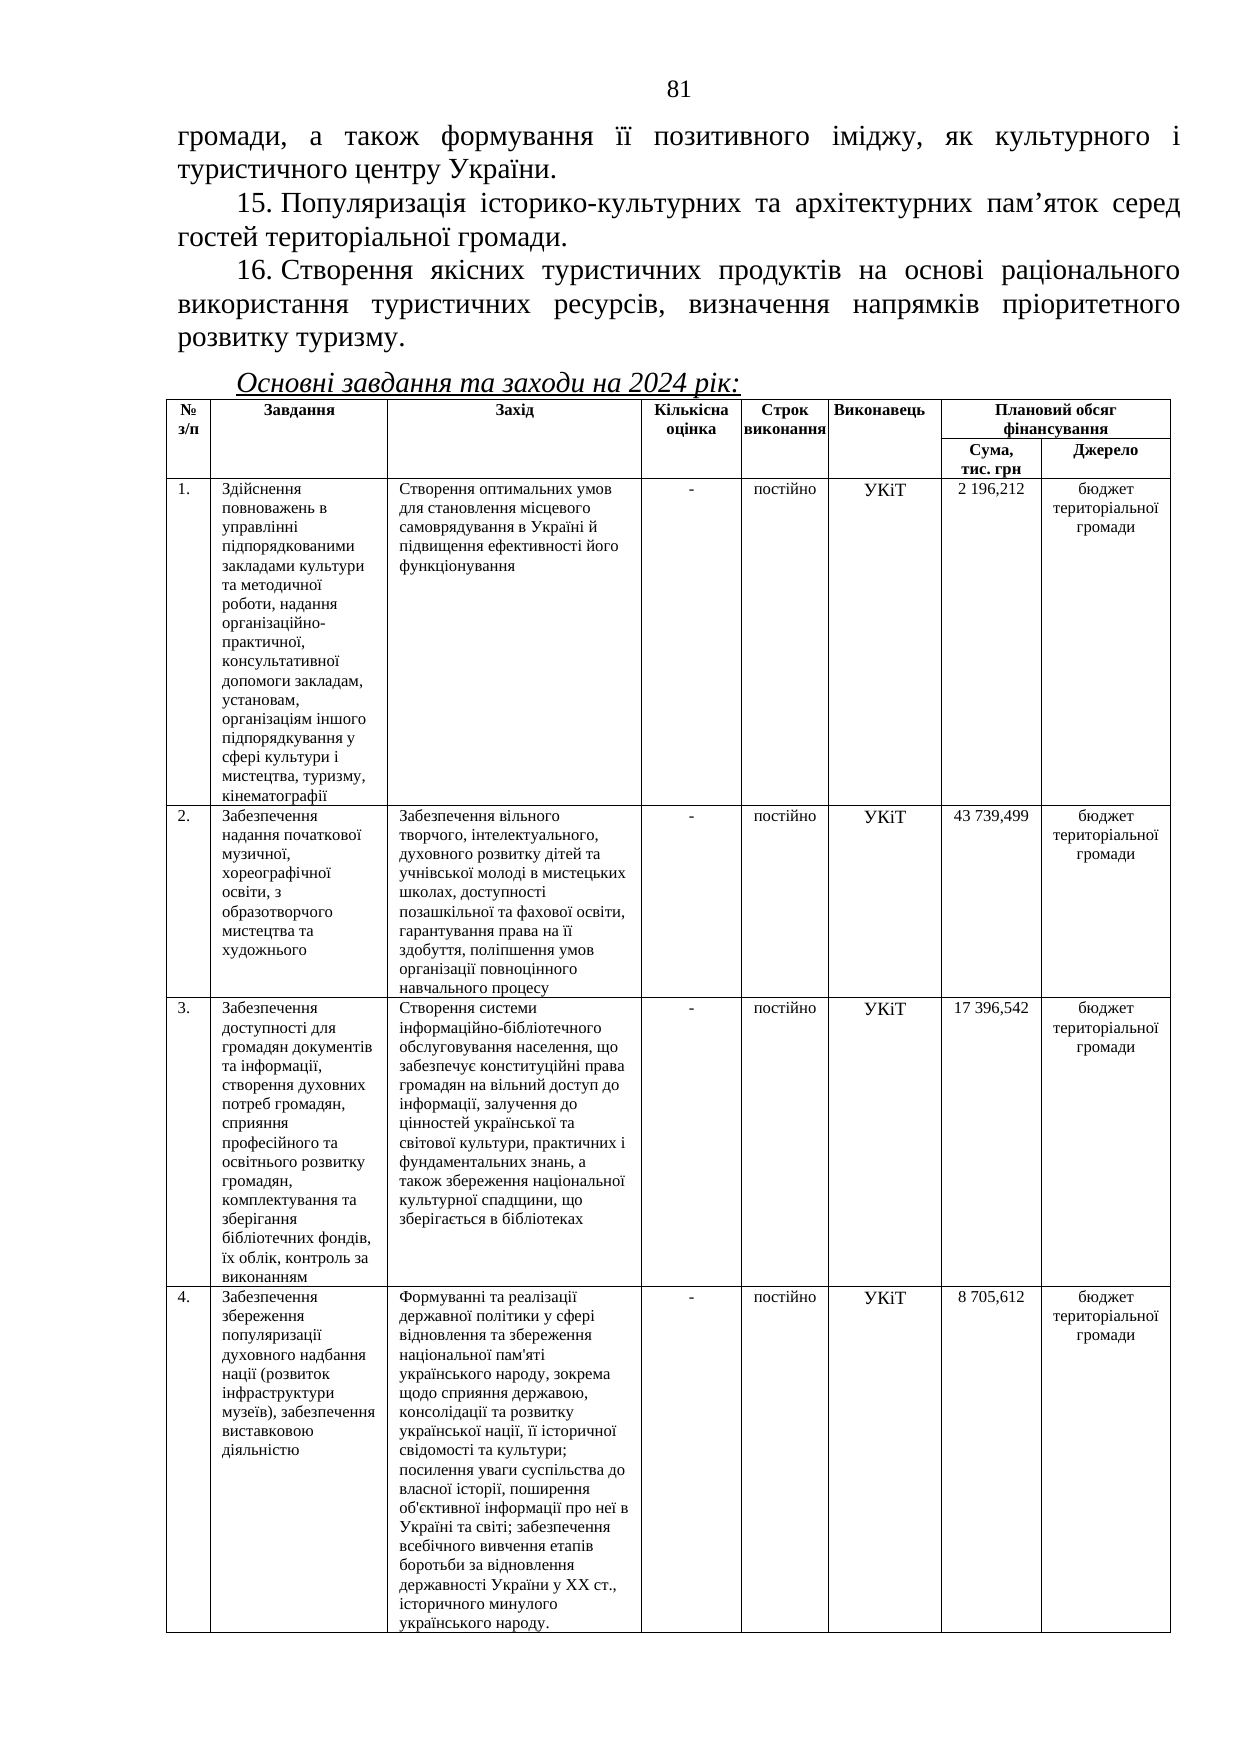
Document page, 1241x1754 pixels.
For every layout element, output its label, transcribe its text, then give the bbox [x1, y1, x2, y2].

text Основні завдання та заходи на 2024 рік: [177, 365, 1181, 399]
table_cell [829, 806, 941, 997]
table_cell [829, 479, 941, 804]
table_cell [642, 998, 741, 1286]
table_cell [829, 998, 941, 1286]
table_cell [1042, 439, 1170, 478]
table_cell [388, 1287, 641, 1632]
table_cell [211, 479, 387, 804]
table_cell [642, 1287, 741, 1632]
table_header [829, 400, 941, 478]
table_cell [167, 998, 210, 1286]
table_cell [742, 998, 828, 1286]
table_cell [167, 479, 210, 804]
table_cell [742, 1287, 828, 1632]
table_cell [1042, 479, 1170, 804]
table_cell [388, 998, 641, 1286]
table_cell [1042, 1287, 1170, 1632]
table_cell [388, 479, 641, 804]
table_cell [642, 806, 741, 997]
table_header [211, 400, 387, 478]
list Створення якісних туристичних продуктів на основі раціонального використання туристичних ресурсів, визначення напрямків пріоритетного розвитку туризму. [177, 252, 1181, 353]
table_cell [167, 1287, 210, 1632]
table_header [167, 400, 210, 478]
list Популяризація історико-культурних та архітектурних пам’яток серед гостей територіальної громади. [177, 185, 1181, 252]
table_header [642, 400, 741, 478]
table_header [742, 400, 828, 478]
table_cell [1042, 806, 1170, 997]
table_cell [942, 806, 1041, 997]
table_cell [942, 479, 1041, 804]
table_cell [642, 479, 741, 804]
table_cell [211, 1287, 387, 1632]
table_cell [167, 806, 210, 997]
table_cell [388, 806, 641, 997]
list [177, 118, 1181, 185]
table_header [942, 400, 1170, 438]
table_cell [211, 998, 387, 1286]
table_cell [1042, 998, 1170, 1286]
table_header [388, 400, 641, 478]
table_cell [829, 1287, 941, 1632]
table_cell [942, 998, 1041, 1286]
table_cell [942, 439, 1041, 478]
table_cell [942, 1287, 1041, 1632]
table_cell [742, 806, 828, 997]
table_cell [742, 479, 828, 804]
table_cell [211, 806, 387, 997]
